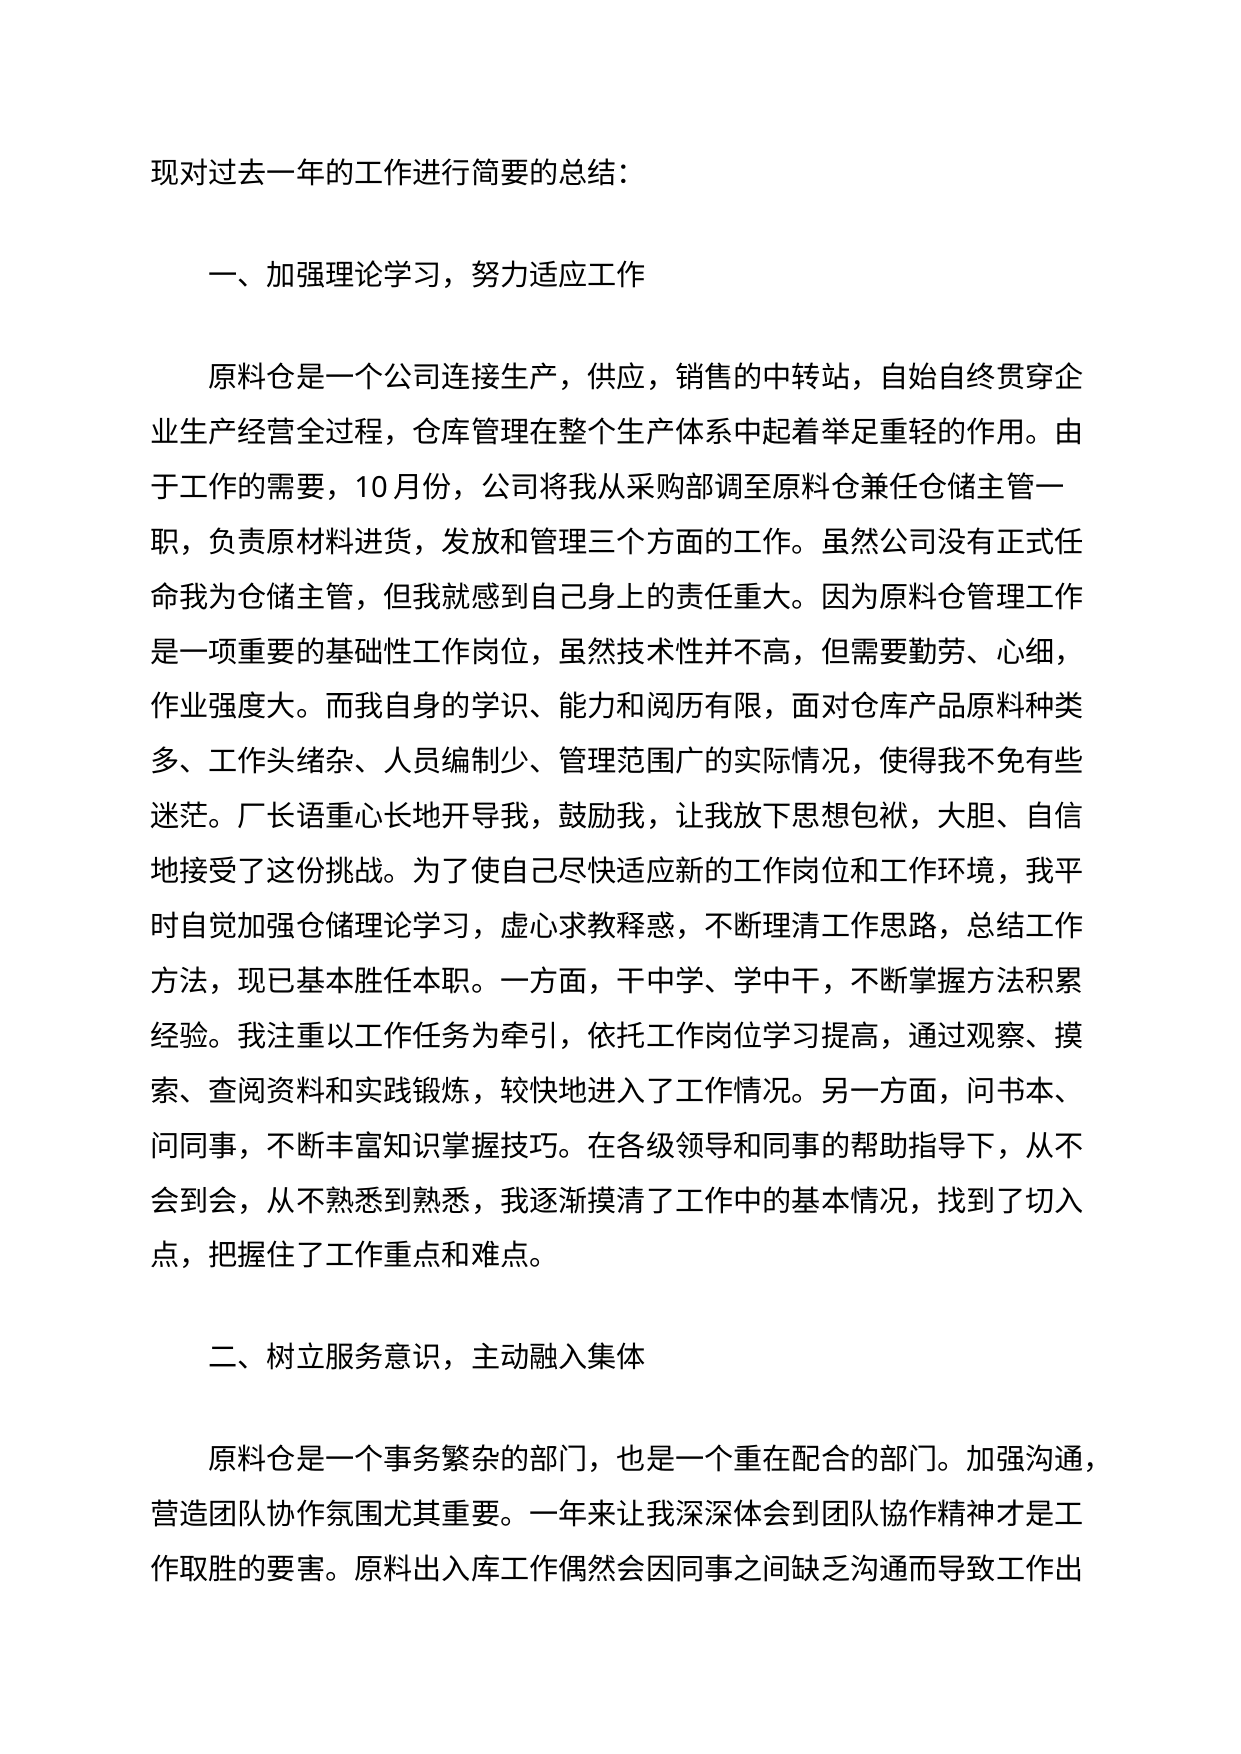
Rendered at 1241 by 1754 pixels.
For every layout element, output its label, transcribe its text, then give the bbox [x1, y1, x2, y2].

text 原料仓是一个公司连接生产，供应，销售的中转站，自始自终贯穿企业生产经营全过程，仓库管理在整个生产体系中起着举足重轻的作用。由于工作的需要，10月份，公司将我从采购部调至原料仓兼任仓储主管一职，负责原材料进货，发放和管理三个方面的工作。虽然公司没有正式任命我为仓储主管，但我就感到自己身上的责任重大。因为原料仓管理工作是一项重要的基础性工作岗位，虽然技术性并不高，但需要勤劳、心细，作业强度大。而我自身的学识、能力和阅历有限，面对仓库产品原料种类多、工作头绪杂、人员编制少、管理范围广的实际情况，使得我不免有些迷茫。厂长语重心长地开导我，鼓励我，让我放下思想包袱，大胆、自信地接受了这份挑战。为了使自己尽快适应新的工作岗位和工作环境，我平时自觉加强仓储理论学习，虚心求教释惑，不断理清工作思路，总结工作方法，现已基本胜任本职。一方面，干中学、学中干，不断掌握方法积累经验。我注重以工作任务为牵引，依托工作岗位学习提高，通过观察、摸索、查阅资料和实践锻炼，较快地进入了工作情况。另一方面，问书本、问同事，不断丰富知识掌握技巧。在各级领导和同事的帮助指导下，从不会到会，从不熟悉到熟悉，我逐渐摸清了工作中的基本情况，找到了切入点，把握住了工作重点和难点。 [150, 353, 1090, 1274]
text 一、加强理论学习，努力适应工作 [150, 252, 1090, 294]
text 二、树立服务意识，主动融入集体 [150, 1334, 1090, 1376]
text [150, 1436, 1090, 1588]
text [150, 150, 1090, 192]
